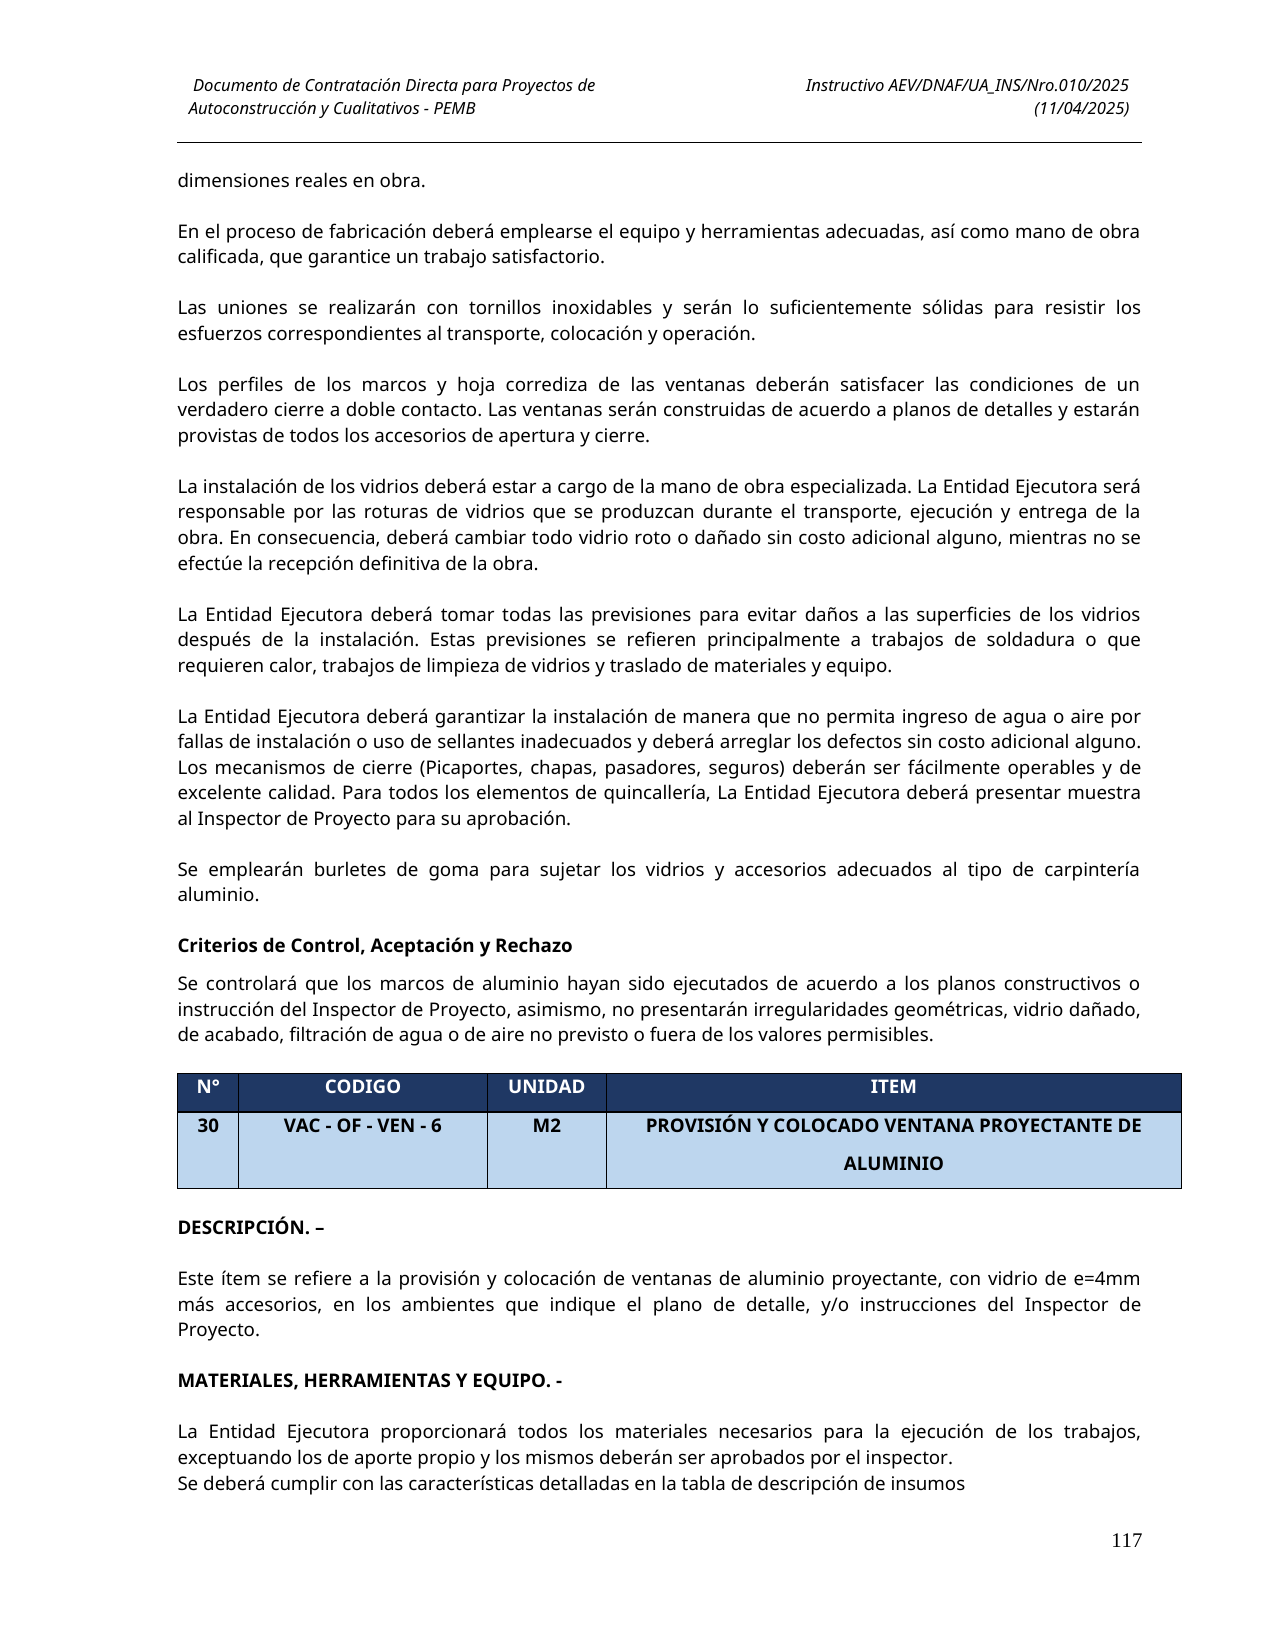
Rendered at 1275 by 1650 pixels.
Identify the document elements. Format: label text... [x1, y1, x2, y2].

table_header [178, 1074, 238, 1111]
text La Entidad Ejecutora deberá garantizar la instalación de manera que no permita ingreso de agua o aire por fallas de instalación o uso de sellantes inadecuados y deberá arreglar los defectos sin costo adicional alguno. Los mecanismos de cierre (Picaportes, chapas, pasadores, seguros) deberán ser fácilmente operables y de excelente calidad. Para todos los elementos de quincallería, La Entidad Ejecutora deberá presentar muestra al Inspector de Proyecto para su aprobación. [177, 703, 1142, 831]
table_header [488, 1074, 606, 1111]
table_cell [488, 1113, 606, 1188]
text Las uniones se realizarán con tornillos inoxidables y serán lo suficientemente sólidas para resistir los esfuerzos correspondientes al transporte, colocación y operación. [177, 295, 1142, 346]
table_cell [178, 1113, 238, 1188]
text Este ítem se refiere a la provisión y colocación de ventanas de aluminio proyectante, con vidrio de e=4mm más accesorios, en los ambientes que indique el plano de detalle, y/o instrucciones del Inspector de Proyecto. [177, 1266, 1142, 1342]
text En el proceso de fabricación deberá emplearse el equipo y herramientas adecuadas, así como mano de obra calificada, que garantice un trabajo satisfactorio. [177, 218, 1142, 269]
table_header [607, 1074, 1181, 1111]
text La instalación de los vidrios deberá estar a cargo de la mano de obra especializada. La Entidad Ejecutora será responsable por las roturas de vidrios que se produzcan durante el transporte, ejecución y entrega de la obra. En consecuencia, deberá cambiar todo vidrio roto o dañado sin costo adicional alguno, mientras no se efectúe la recepción definitiva de la obra. [177, 473, 1142, 575]
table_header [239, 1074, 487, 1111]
text DESCRIPCIÓN. – [177, 1215, 1142, 1240]
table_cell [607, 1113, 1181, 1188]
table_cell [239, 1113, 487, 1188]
text Se deberá cumplir con las características detalladas en la tabla de descripción de insumos [177, 1470, 1142, 1495]
text Los perfiles de los marcos y hoja corrediza de las ventanas deberán satisfacer las condiciones de un verdadero cierre a doble contacto. Las ventanas serán construidas de acuerdo a planos de detalles y estarán provistas de todos los accesorios de apertura y cierre. [177, 371, 1142, 448]
text La Entidad Ejecutora deberá tomar todas las previsiones para evitar daños a las superficies de los vidrios después de la instalación. Estas previsiones se refieren principalmente a trabajos de soldadura o que requieren calor, trabajos de limpieza de vidrios y traslado de materiales y equipo. [177, 601, 1142, 677]
text Se emplearán burletes de goma para sujetar los vidrios y accesorios adecuados al tipo de carpintería aluminio. [177, 856, 1142, 907]
text Criterios de Control, Aceptación y Rechazo [177, 933, 1142, 958]
text Se controlará que los marcos de aluminio hayan sido ejecutados de acuerdo a los planos constructivos o instrucción del Inspector de Proyecto, asimismo, no presentarán irregularidades geométricas, vidrio dañado, de acabado, filtración de agua o de aire no previsto o fuera de los valores permisibles. [177, 971, 1142, 1047]
text MATERIALES, HERRAMIENTAS Y EQUIPO. - [177, 1368, 1142, 1393]
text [177, 167, 1142, 193]
text La Entidad Ejecutora proporcionará todos los materiales necesarios para la ejecución de los trabajos, exceptuando los de aporte propio y los mismos deberán ser aprobados por el inspector. [177, 1419, 1142, 1470]
